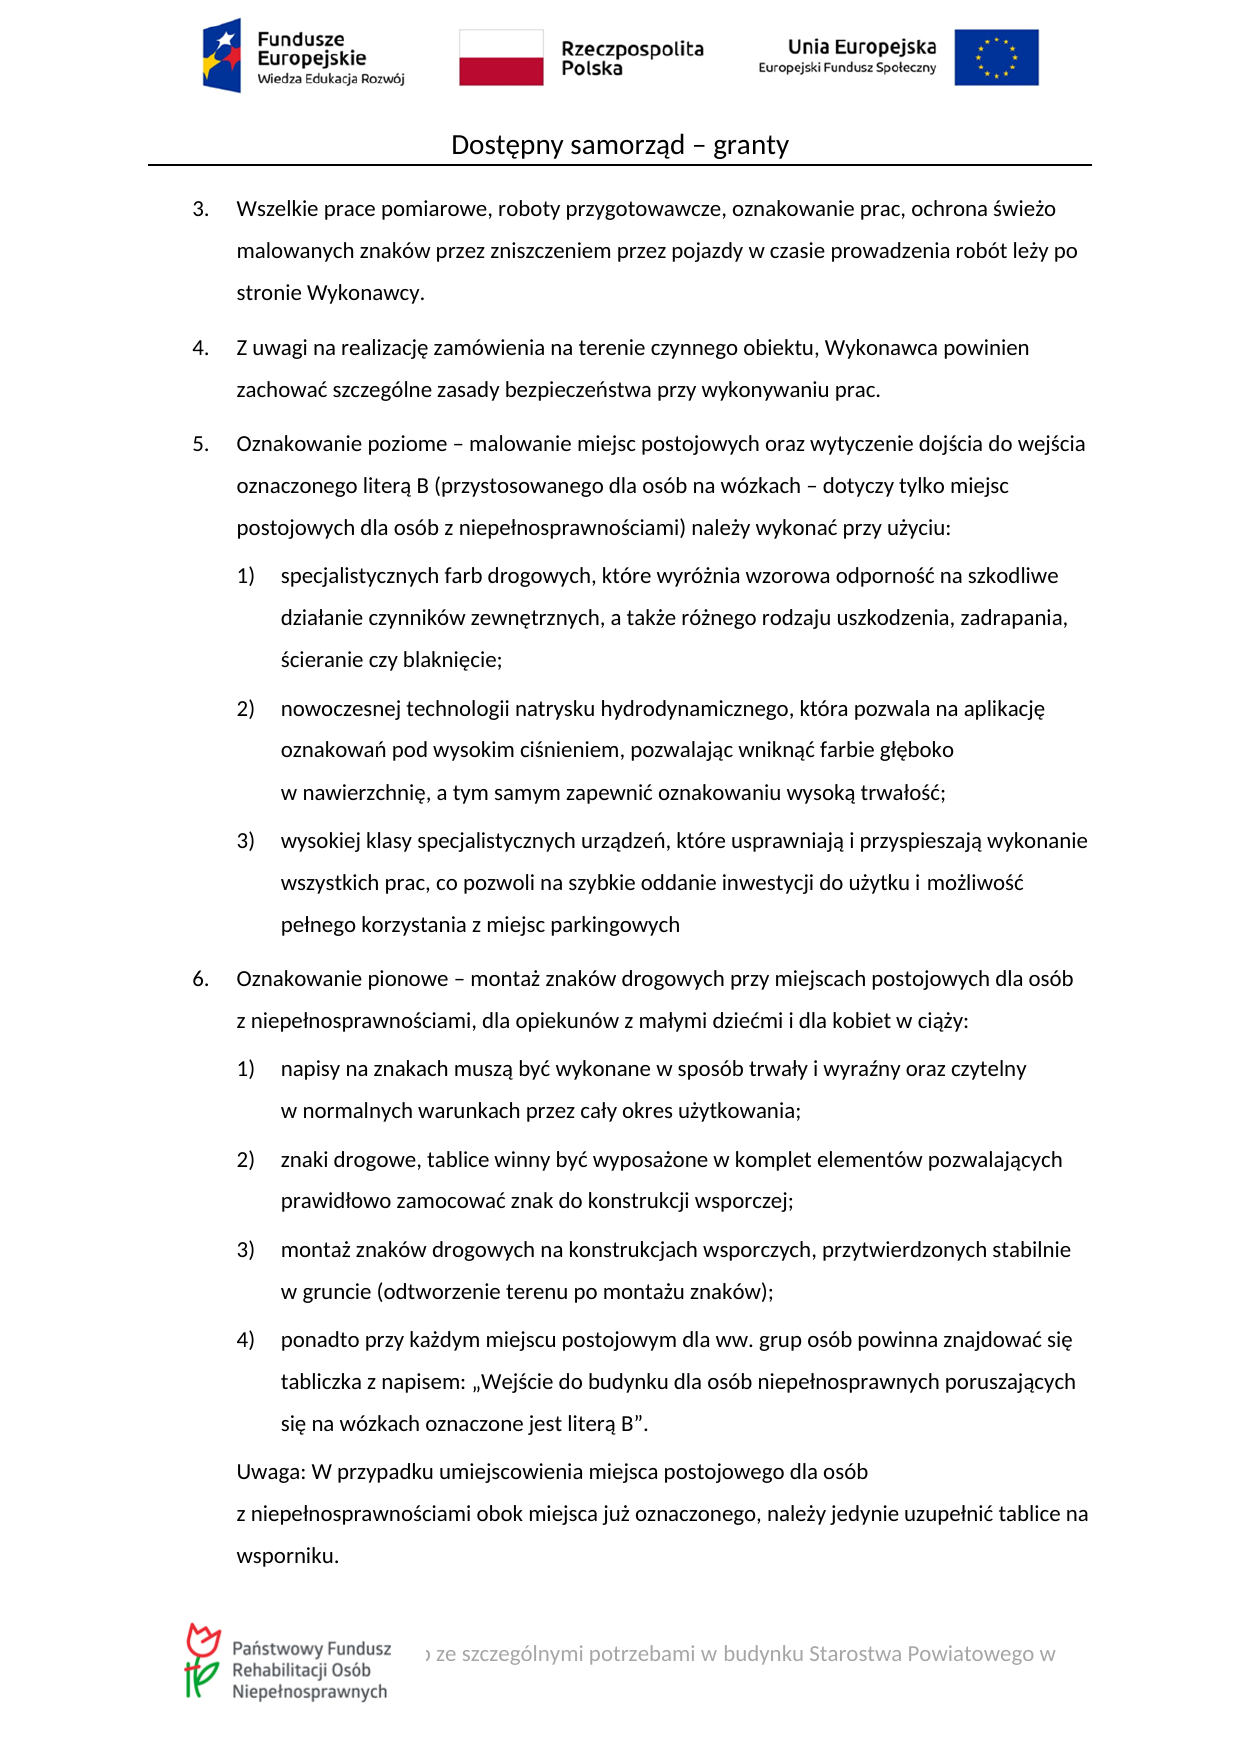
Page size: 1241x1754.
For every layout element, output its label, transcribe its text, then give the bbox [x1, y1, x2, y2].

picture [147, 1588, 426, 1732]
list Oznakowanie poziome – malowanie miejsc postojowych oraz wytyczenie dojścia do wejścia oznaczonego literą B (przystosowanego dla osób na wózkach – dotyczy tylko miejsc postojowych dla osób z niepełnosprawnościami) należy wykonać przy użyciu: [192, 429, 1092, 541]
list ponadto przy każdym miejscu postojowym dla ww. grup osób powinna znajdować się tabliczka z napisem: „Wejście do budynku dla osób niepełnosprawnych poruszających się na wózkach oznaczone jest literą B”. [236, 1325, 1092, 1437]
text Uwaga: W przypadku umiejscowienia miejsca postojowego dla osób z niepełnosprawnościami obok miejsca już oznaczonego, należy jedynie uzupełnić tablice na wsporniku. [236, 1457, 1092, 1569]
list napisy na znakach muszą być wykonane w sposób trwały i wyraźny oraz czytelny w normalnych warunkach przez cały okres użytkowania; [236, 1054, 1092, 1124]
picture [184, 0, 1057, 111]
list Z uwagi na realizację zamówienia na terenie czynnego obiektu, Wykonawca powinien zachować szczególne zasady bezpieczeństwa przy wykonywaniu prac. [192, 333, 1092, 403]
list nowoczesnej technologii natrysku hydrodynamicznego, która pozwala na aplikację oznakowań pod wysokim ciśnieniem, pozwalając wniknąć farbie głęboko w nawierzchnię, a tym samym zapewnić oznakowaniu wysoką trwałość; [236, 694, 1092, 806]
list Wszelkie prace pomiarowe, roboty przygotowawcze, oznakowanie prac, ochrona świeżo malowanych znaków przez zniszczeniem przez pojazdy w czasie prowadzenia robót leży po stronie Wykonawcy. [192, 194, 1092, 306]
list znaki drogowe, tablice winny być wyposażone w komplet elementów pozwalających prawidłowo zamocować znak do konstrukcji wsporczej; [236, 1145, 1092, 1215]
list specjalistycznych farb drogowych, które wyróżnia wzorowa odporność na szkodliwe działanie czynników zewnętrznych, a także różnego rodzaju uszkodzenia, zadrapania, ścieranie czy blaknięcie; [236, 561, 1092, 673]
list wysokiej klasy specjalistycznych urządzeń, które usprawniają i przyspieszają wykonanie wszystkich prac, co pozwoli na szybkie oddanie inwestycji do użytku i możliwość pełnego korzystania z miejsc parkingowych [236, 826, 1092, 938]
list montaż znaków drogowych na konstrukcjach wsporczych, przytwierdzonych stabilnie w gruncie (odtworzenie terenu po montażu znaków); [236, 1235, 1092, 1305]
list Oznakowanie pionowe – montaż znaków drogowych przy miejscach postojowych dla osób z niepełnosprawnościami, dla opiekunów z małymi dziećmi i dla kobiet w ciąży: [192, 964, 1092, 1034]
